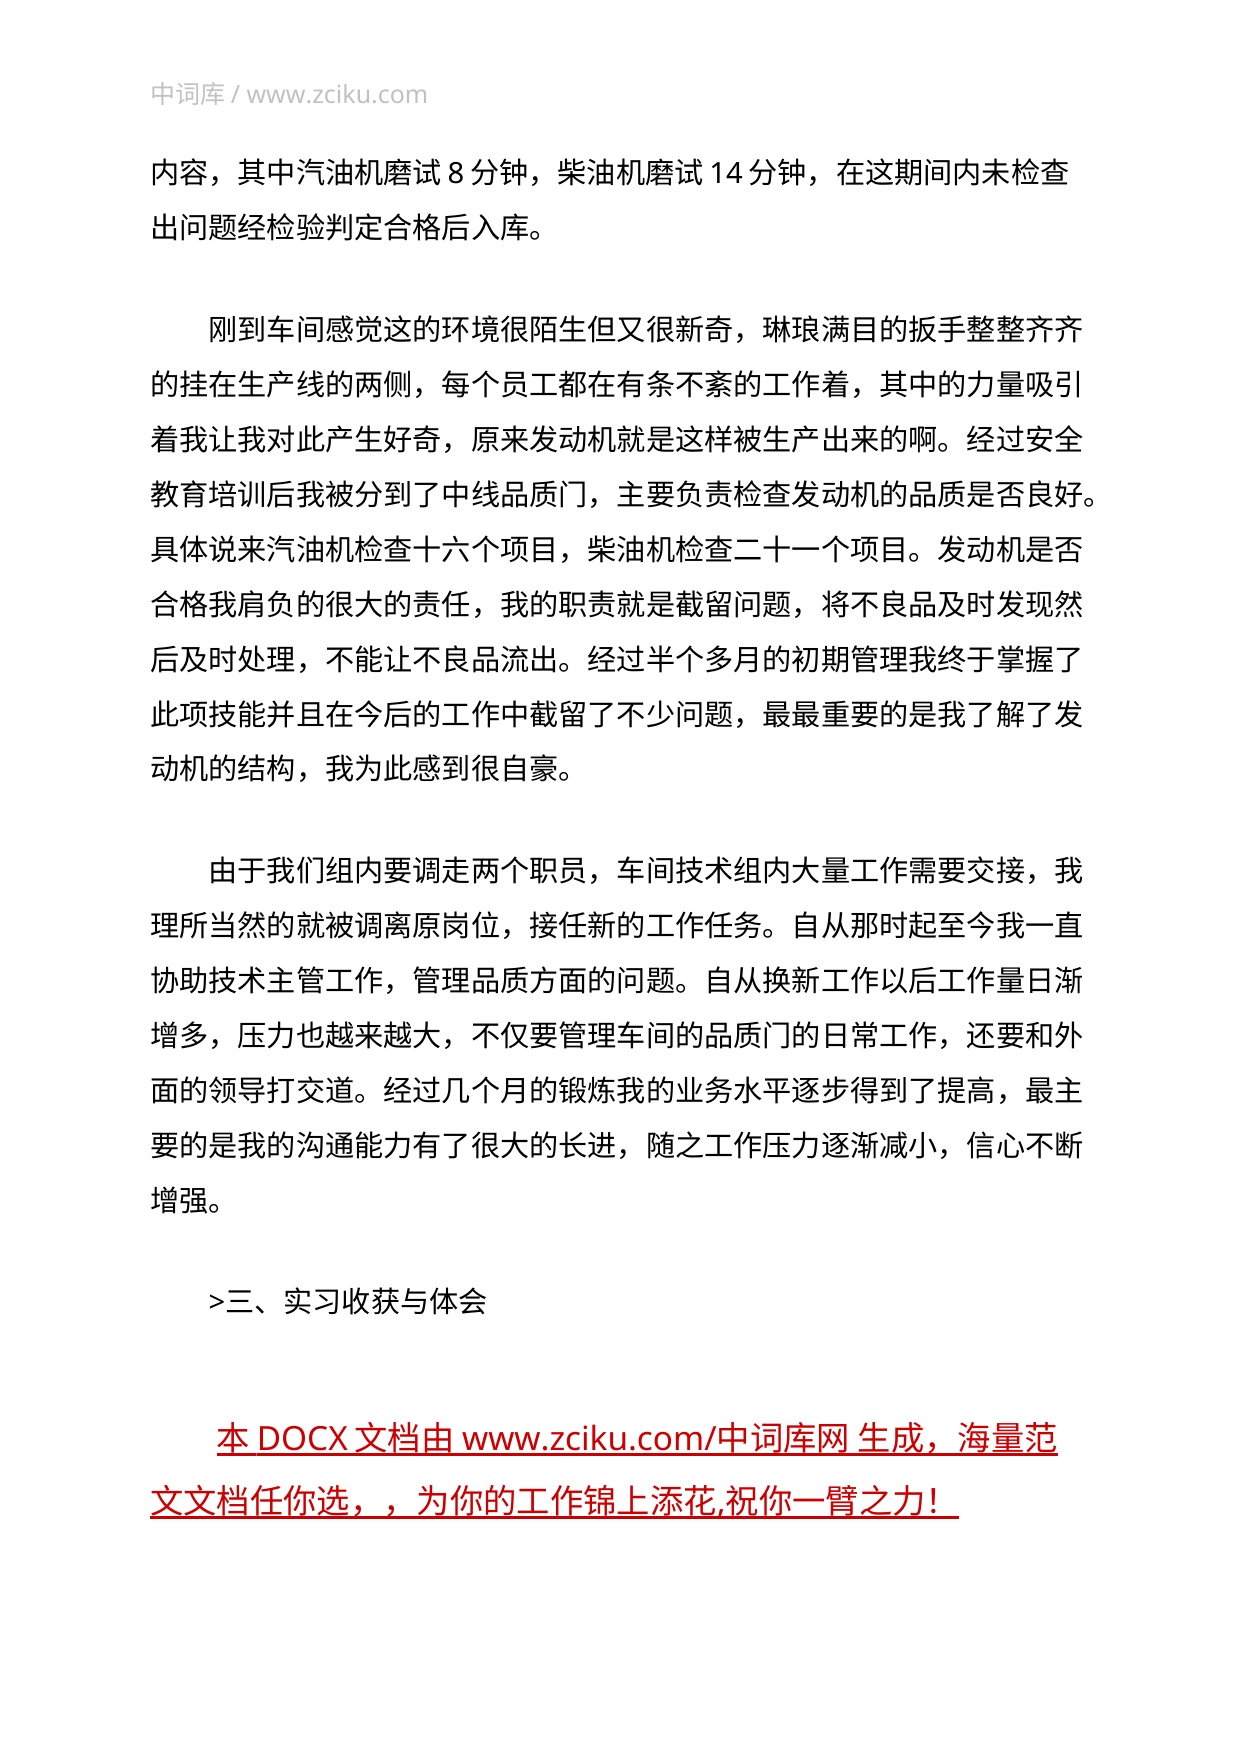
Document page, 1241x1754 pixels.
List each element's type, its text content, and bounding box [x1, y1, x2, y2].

text 刚到车间感觉这的环境很陌生但又很新奇，琳琅满目的扳手整整齐齐的挂在生产线的两侧，每个员工都在有条不紊的工作着，其中的力量吸引着我让我对此产生好奇，原来发动机就是这样被生产出来的啊。经过安全教育培训后我被分到了中线品质门，主要负责检查发动机的品质是否良好。具体说来汽油机检查十六个项目，柴油机检查二十一个项目。发动机是否合格我肩负的很大的责任，我的职责就是截留问题，将不良品及时发现然后及时处理，不能让不良品流出。经过半个多月的初期管理我终于掌握了此项技能并且在今后的工作中截留了不少问题，最最重要的是我了解了发动机的结构，我为此感到很自豪。 [150, 307, 1090, 788]
text 由于我们组内要调走两个职员，车间技术组内大量工作需要交接，我理所当然的就被调离原岗位，接任新的工作任务。自从那时起至今我一直协助技术主管工作，管理品质方面的问题。自从换新工作以后工作量日渐增多，压力也越来越大，不仅要管理车间的品质门的日常工作，还要和外面的领导打交道。经过几个月的锻炼我的业务水平逐步得到了提高，最主要的是我的沟通能力有了很大的长进，随之工作压力逐渐减小，信心不断增强。 [150, 848, 1090, 1219]
text >三、实习收获与体会 [150, 1279, 1090, 1321]
text 本DOCX文档由 www.zciku.com/中词库网 生成，海量范文文档任你选，，为你的工作锦上添花,祝你一臂之力！ [150, 1412, 1090, 1523]
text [150, 150, 1090, 247]
